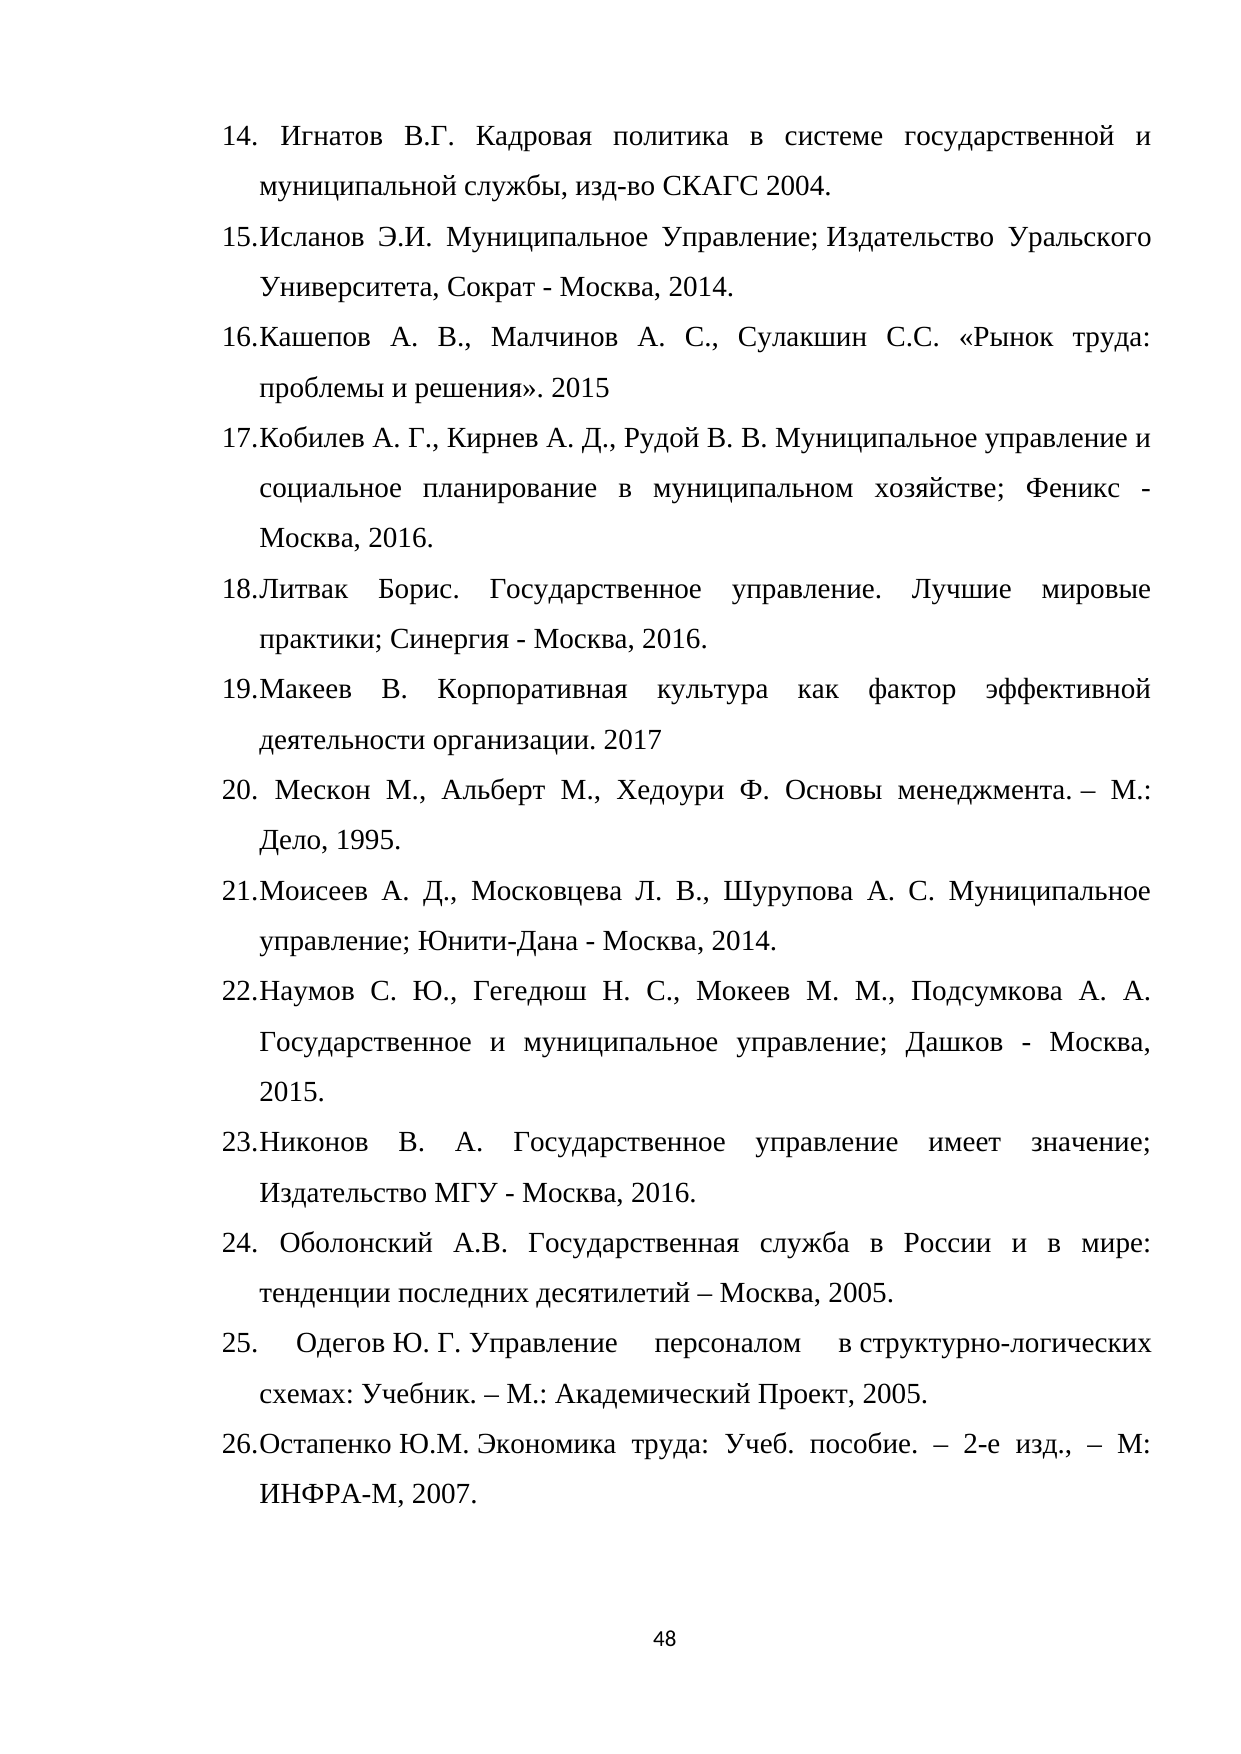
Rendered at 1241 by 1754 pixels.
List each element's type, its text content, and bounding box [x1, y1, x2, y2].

list Игнатов В.Г. Кадровая политика в системе государственной и муниципальной службы, изд-во СКАГС 2004. [222, 118, 1152, 202]
list Моисеев А. Д., Московцева Л. В., Шурупова А. С. Муниципальное управление; Юнити-Дана - Москва, 2014. [222, 873, 1152, 957]
list Одегов Ю. Г. Управление персоналом в структурно-логических схемах: Учебник. – М.: Академический Проект, 2005. [222, 1326, 1152, 1409]
list Исланов Э.И. Муниципальное Управление; Издательство Уральского Университета, Сократ - Москва, 2014. [222, 219, 1152, 303]
list Остапенко Ю.М. Экономика труда: Учеб. пособие. – 2-е изд., – М: ИНФРА-М, 2007. [222, 1426, 1152, 1510]
list Оболонский А.В. Государственная служба в России и в мире: тенденции последних десятилетий – Москва, 2005. [222, 1225, 1152, 1309]
list Никонов В. А. Государственное управление имеет значение; Издательство МГУ - Москва, 2016. [222, 1124, 1152, 1208]
list Кобилев А. Г., Кирнев А. Д., Рудой В. В. Муниципальное управление и социальное планирование в муниципальном хозяйстве; Феникс - Москва, 2016. [222, 420, 1152, 554]
list Наумов С. Ю., Гегедюш Н. С., Мокеев М. М., Подсумкова А. А. Государственное и муниципальное управление; Дашков - Москва, 2015. [222, 973, 1152, 1108]
list Литвак Борис. Государственное управление. Лучшие мировые практики; Синергия - Москва, 2016. [222, 571, 1152, 655]
list Кашепов А. В., Малчинов А. С., Сулакшин С.С. «Рынок труда: проблемы и решения». 2015 [222, 319, 1152, 403]
list Макеев В. Корпоративная культура как фактор эффективной деятельности организации. 2017 [222, 672, 1152, 755]
list Мескон М., Альберт М., Хедоури Ф. Основы менеджмента. – М.: Дело, 1995. [222, 772, 1152, 856]
